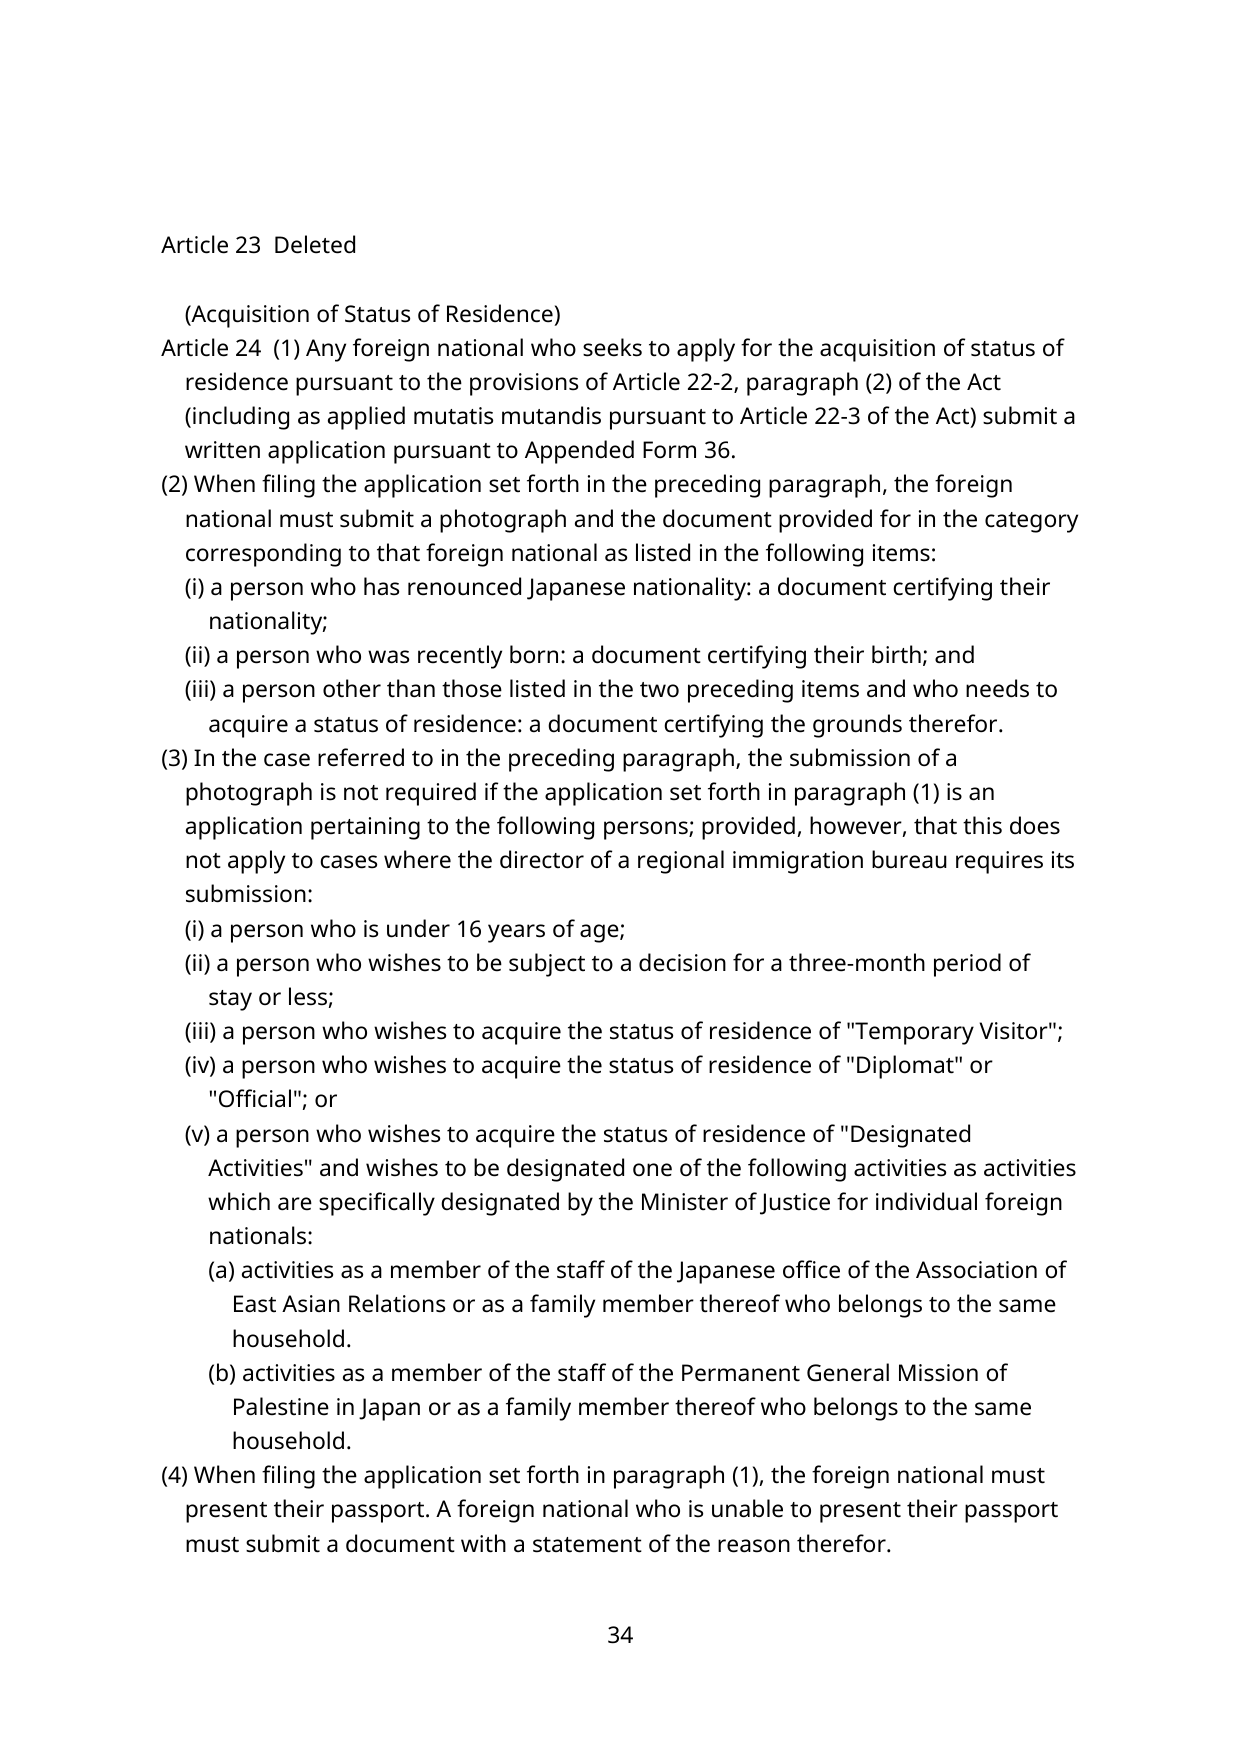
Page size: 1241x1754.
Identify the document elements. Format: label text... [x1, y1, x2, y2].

text (i) a person who has renounced Japanese nationality: a document certifying their nationality; [184, 569, 1079, 638]
text (i) a person who is under 16 years of age; [184, 911, 1079, 945]
text (iii) a person who wishes to acquire the status of residence of "Temporary Visitor"; [184, 1014, 1079, 1048]
text (4) When filing the application set forth in paragraph (1), the foreign national must present their passport. A foreign national who is unable to present their passport must submit a document with a statement of the reason therefor. [161, 1458, 1079, 1560]
text (ii) a person who wishes to be subject to a decision for a three-month period of stay or less; [184, 945, 1079, 1014]
text (2) When filing the application set forth in the preceding paragraph, the foreign national must submit a photograph and the document provided for in the category corresponding to that foreign national as listed in the following items: [161, 467, 1079, 569]
text (iii) a person other than those listed in the two preceding items and who needs to acquire a status of residence: a document certifying the grounds therefor. [184, 672, 1079, 740]
text (b) activities as a member of the staff of the Permanent General Mission of Palestine in Japan or as a family member thereof who belongs to the same household. [207, 1355, 1079, 1458]
text Article 24 (1) Any foreign national who seeks to apply for the acquisition of status of residence pursuant to the provisions of Article 22-2, paragraph (2) of the Act (including as applied mutatis mutandis pursuant to Article 22-3 of the Act) submit a written application pursuant to Appended Form 36. [161, 330, 1079, 467]
text (v) a person who wishes to acquire the status of residence of "Designated Activities" and wishes to be designated one of the following activities as activities which are specifically designated by the Minister of Justice for individual foreign nationals: [184, 1116, 1079, 1253]
text Article 23 Deleted [161, 228, 1079, 262]
text (a) activities as a member of the staff of the Japanese office of the Association of East Asian Relations or as a family member thereof who belongs to the same household. [207, 1253, 1079, 1355]
text (Acquisition of Status of Residence) [184, 296, 1079, 330]
text (ii) a person who was recently born: a document certifying their birth; and [184, 638, 1079, 672]
text (iv) a person who wishes to acquire the status of residence of "Diplomat" or "Official"; or [184, 1048, 1079, 1116]
text (3) In the case referred to in the preceding paragraph, the submission of a photograph is not required if the application set forth in paragraph (1) is an application pertaining to the following persons; provided, however, that this does not apply to cases where the director of a regional immigration bureau requires its submission: [161, 740, 1079, 911]
